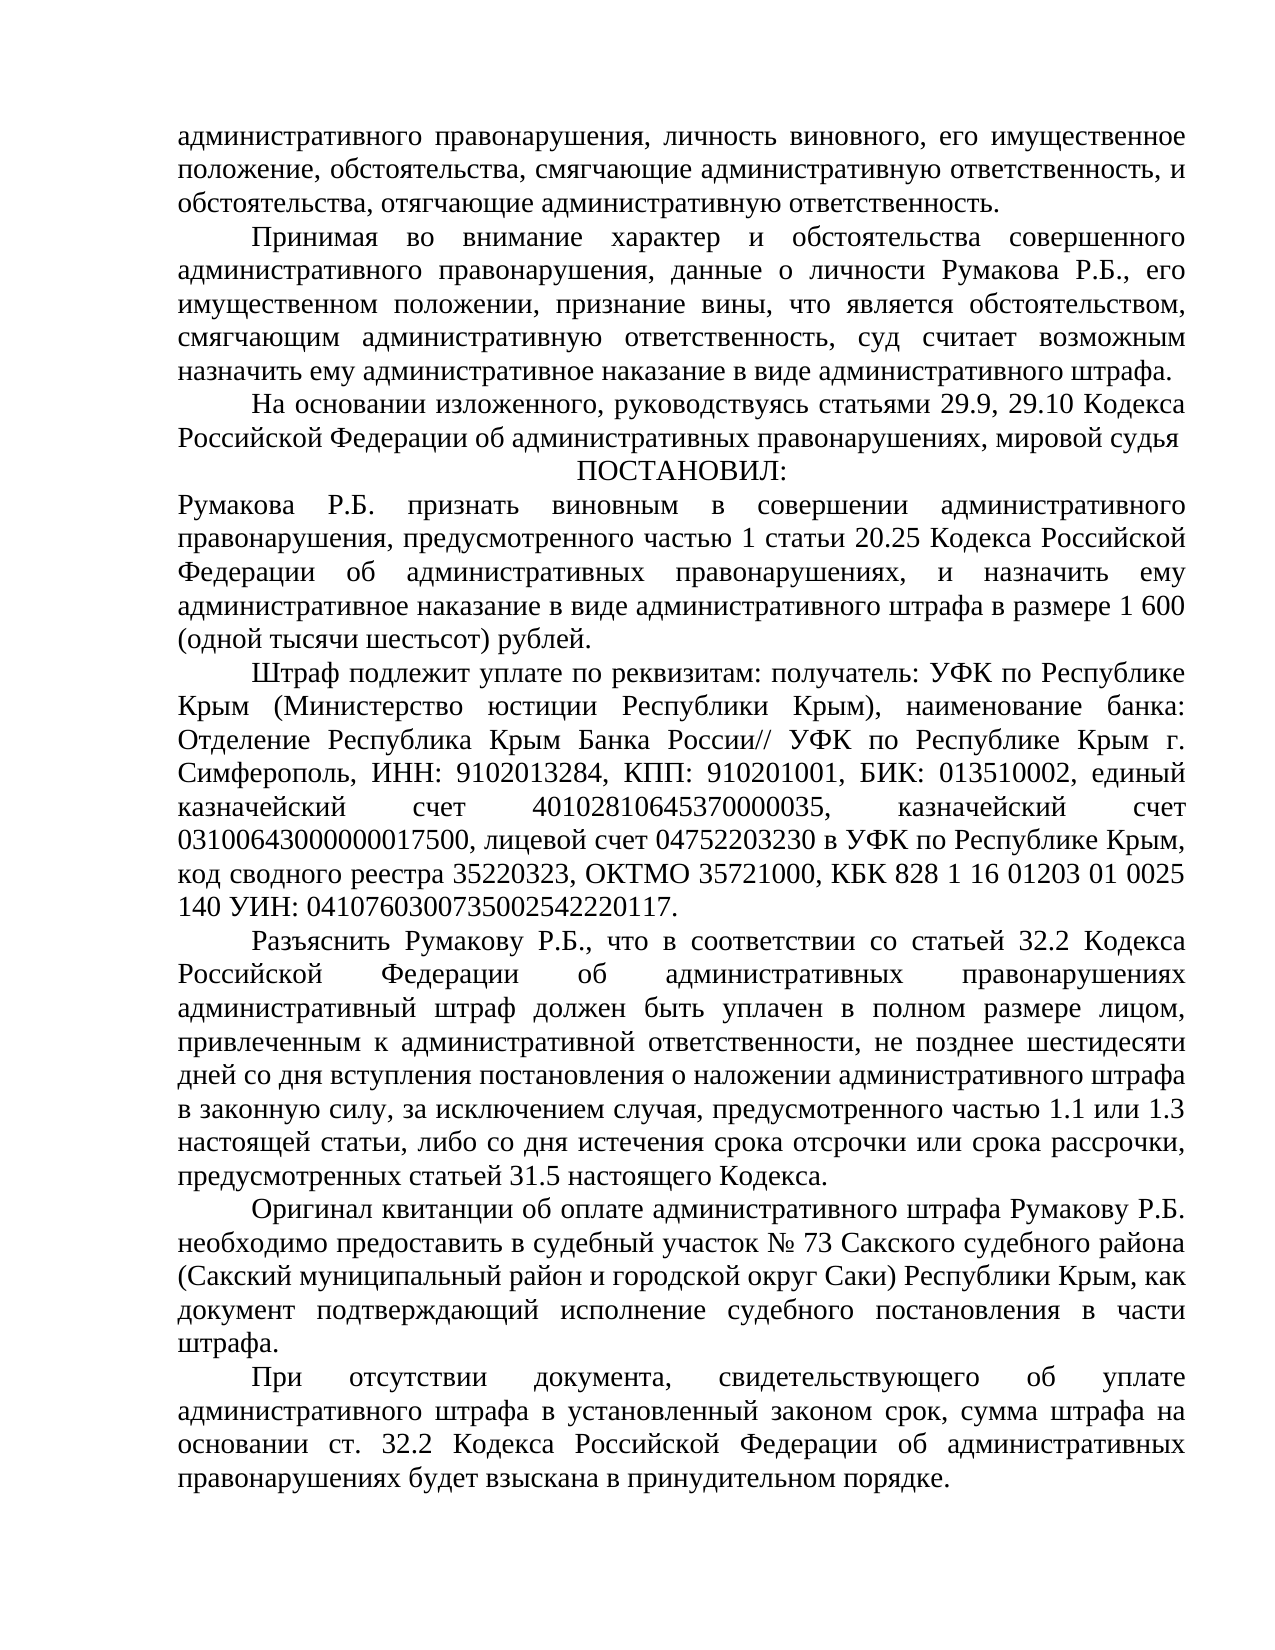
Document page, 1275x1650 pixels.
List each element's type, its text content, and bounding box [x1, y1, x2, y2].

text Оригинал квитанции об оплате административного штрафа Румакову Р.Б. необходимо предоставить в судебный участок № 73 Сакского судебного района (Сакский муниципальный район и городской округ Саки) Республики Крым, как документ подтверждающий исполнение судебного постановления в части штрафа. [177, 1191, 1186, 1359]
text Разъяснить Румакову Р.Б., что в соответствии со статьей 32.2 Кодекса Российской Федерации об административных правонарушениях административный штраф должен быть уплачен в полном размере лицом, привлеченным к административной ответственности, не позднее шестидесяти дней со дня вступления постановления о наложении административного штрафа в законную силу, за исключением случая, предусмотренного частью 1.1 или 1.3 настоящей статьи, либо со дня истечения срока отсрочки или срока рассрочки, предусмотренных статьей 31.5 настоящего Кодекса. [177, 923, 1186, 1191]
text ПОСТАНОВИЛ: [177, 453, 1186, 487]
text Румакова Р.Б. признать виновным в совершении административного правонарушения, предусмотренного частью 1 статьи 20.25 Кодекса Российской Федерации об административных правонарушениях, и назначить ему административное наказание в виде административного штрафа в размере 1 600 (одной тысячи шестьсот) рублей. [177, 487, 1186, 655]
text Принимая во внимание характер и обстоятельства совершенного административного правонарушения, данные о личности Румакова Р.Б., его имущественном положении, признание вины, что является обстоятельством, смягчающим административную ответственность, суд считает возможным назначить ему административное наказание в виде административного штрафа. [177, 219, 1186, 386]
text При отсутствии документа, свидетельствующего об уплате административного штрафа в установленный законом срок, сумма штрафа на основании ст. 32.2 Кодекса Российской Федерации об административных правонарушениях будет взыскана в принудительном порядке. [177, 1359, 1186, 1493]
text Штраф подлежит уплате по реквизитам: получатель: УФК по Республике Крым (Министерство юстиции Республики Крым), наименование банка: Отделение Республика Крым Банка России// УФК по Республике Крым г. Симферополь, ИНН: 9102013284, КПП: 910201001, БИК: 013510002, единый казначейский счет 40102810645370000035, казначейский счет 03100643000000017500, лицевой счет 04752203230 в УФК по Республике Крым, код сводного реестра 35220323, ОКТМО 35721000, КБК 828 1 16 01203 01 0025 140 УИН: 0410760300735002542220117. [177, 655, 1186, 923]
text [177, 118, 1186, 219]
text На основании изложенного, руководствуясь статьями 29.9, 29.10 Кодекса Российской Федерации об административных правонарушениях, мировой судья [177, 386, 1186, 453]
